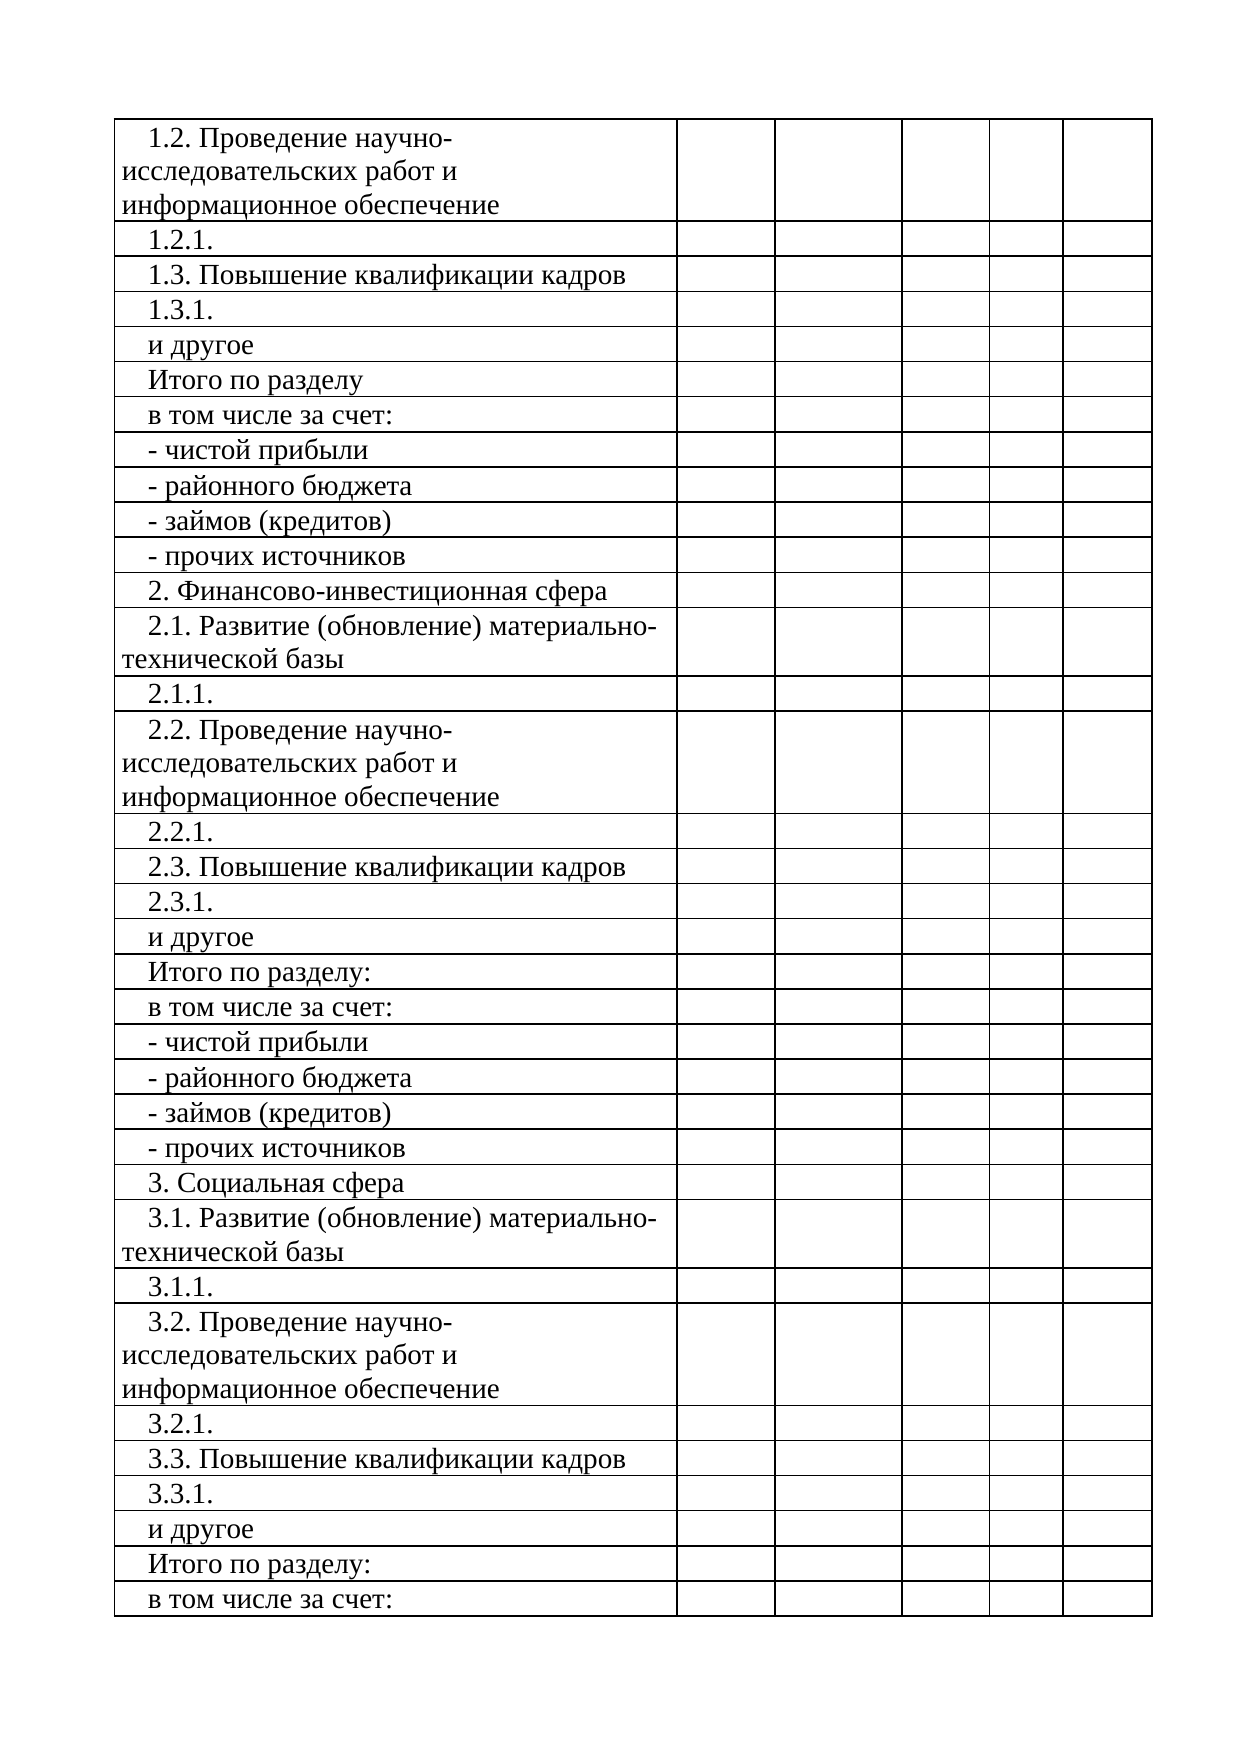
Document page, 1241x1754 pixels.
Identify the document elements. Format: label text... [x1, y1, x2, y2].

table_cell [1064, 919, 1151, 953]
table_cell [903, 1095, 989, 1128]
table_cell [903, 608, 989, 675]
table_cell [776, 573, 901, 606]
table_cell [678, 362, 774, 396]
table_cell [990, 327, 1062, 361]
table_cell 2.1.1. [115, 677, 676, 710]
table_cell [678, 397, 774, 431]
table_cell [1064, 1304, 1151, 1404]
table_cell [903, 433, 989, 466]
table_cell [678, 1511, 774, 1545]
table_cell [1064, 712, 1151, 812]
table_cell [903, 884, 989, 918]
table_cell 3.3.1. [115, 1476, 676, 1510]
table_cell [990, 433, 1062, 466]
table_cell [903, 503, 989, 536]
table_cell [776, 849, 901, 883]
table_cell [1064, 257, 1151, 291]
table_cell [1064, 292, 1151, 326]
table_cell 3.1.1. [115, 1269, 676, 1302]
table_cell [1064, 1269, 1151, 1302]
table_cell [990, 468, 1062, 501]
table_cell [990, 503, 1062, 536]
table_cell [990, 814, 1062, 847]
table_cell [1064, 468, 1151, 501]
table_cell [776, 1304, 901, 1404]
table_cell [1064, 362, 1151, 396]
table_cell [903, 573, 989, 606]
table_cell [1064, 1060, 1151, 1093]
table_cell [1064, 990, 1151, 1023]
table_cell [990, 362, 1062, 396]
table_cell [776, 1095, 901, 1128]
table_cell - займов (кредитов) [115, 503, 676, 536]
table_cell [678, 1025, 774, 1058]
table_cell [1064, 1130, 1151, 1163]
table_cell 1.2.1. [115, 222, 676, 255]
table_cell [903, 397, 989, 431]
table_cell [990, 1095, 1062, 1128]
table_cell [776, 608, 901, 675]
table_cell [776, 327, 901, 361]
table_cell [678, 120, 774, 220]
table_cell [903, 712, 989, 812]
table_cell [678, 1582, 774, 1615]
table_cell в том числе за счет: [115, 990, 676, 1023]
table_cell [903, 327, 989, 361]
table_cell [990, 1304, 1062, 1404]
table_cell [776, 292, 901, 326]
table_cell [1064, 1200, 1151, 1267]
table_cell и другое [115, 327, 676, 361]
table_cell 1.3.1. [115, 292, 676, 326]
table_cell [903, 1130, 989, 1163]
table_cell [1064, 1406, 1151, 1439]
table_cell 3.2.1. [115, 1406, 676, 1439]
table_cell [990, 990, 1062, 1023]
table_cell [903, 468, 989, 501]
table_cell [678, 573, 774, 606]
table_cell [678, 222, 774, 255]
table_cell [678, 849, 774, 883]
table_cell - прочих источников [115, 1130, 676, 1163]
table_cell и другое [115, 919, 676, 953]
table_cell [776, 1165, 901, 1198]
table_cell [903, 1476, 989, 1510]
table_cell [678, 1406, 774, 1439]
table_cell [1064, 849, 1151, 883]
table_cell [903, 292, 989, 326]
table_cell [678, 1304, 774, 1404]
table_cell [1064, 1476, 1151, 1510]
table_cell [903, 1304, 989, 1404]
table_cell [776, 433, 901, 466]
table_cell [1064, 503, 1151, 536]
table_cell [776, 884, 901, 918]
table_cell [903, 538, 989, 571]
table_cell [776, 1476, 901, 1510]
table_cell 3.2. Проведение научно- исследовательских работ и информационное обеспечение [115, 1304, 676, 1404]
table_cell [990, 292, 1062, 326]
table_cell 2.1. Развитие (обновление) материально- технической базы [115, 608, 676, 675]
table_cell 2.2. Проведение научно- исследовательских работ и информационное обеспечение [115, 712, 676, 812]
table_cell [776, 120, 901, 220]
table_cell [903, 814, 989, 847]
table_cell [990, 1547, 1062, 1580]
table_cell [1064, 397, 1151, 431]
table_cell [776, 503, 901, 536]
table_cell - районного бюджета [115, 1060, 676, 1093]
table_cell [678, 1269, 774, 1302]
table_cell [678, 1547, 774, 1580]
table_cell [678, 955, 774, 988]
table_cell [776, 1130, 901, 1163]
table_cell [903, 1582, 989, 1615]
table_cell [903, 677, 989, 710]
table_cell [990, 608, 1062, 675]
table_cell [678, 712, 774, 812]
table_cell Итого по разделу: [115, 955, 676, 988]
table_cell [776, 1406, 901, 1439]
table_cell Итого по разделу [115, 362, 676, 396]
table_cell [678, 990, 774, 1023]
table_cell [776, 222, 901, 255]
table_cell [678, 1060, 774, 1093]
table_cell [1064, 1547, 1151, 1580]
table_cell [990, 1511, 1062, 1545]
table_cell 1.3. Повышение квалификации кадров [115, 257, 676, 291]
table_cell [776, 955, 901, 988]
table_cell [990, 397, 1062, 431]
table_cell [776, 1441, 901, 1475]
table_cell [903, 990, 989, 1023]
table_cell [903, 849, 989, 883]
table_cell [903, 919, 989, 953]
table_cell [1064, 1095, 1151, 1128]
table_cell [776, 919, 901, 953]
table_cell [776, 1582, 901, 1615]
table_cell [990, 1582, 1062, 1615]
table_cell [990, 677, 1062, 710]
table_cell [903, 1441, 989, 1475]
table_cell [678, 538, 774, 571]
table_cell [678, 884, 774, 918]
table_cell [678, 1476, 774, 1510]
table_cell в том числе за счет: [115, 1582, 676, 1615]
table_cell [903, 955, 989, 988]
table_cell [990, 849, 1062, 883]
table_cell [990, 1165, 1062, 1198]
table_cell [1064, 433, 1151, 466]
table_cell [990, 573, 1062, 606]
table_cell [990, 1476, 1062, 1510]
table_cell [903, 1511, 989, 1545]
table_cell [678, 608, 774, 675]
table_cell 2.3. Повышение квалификации кадров [115, 849, 676, 883]
table_cell [776, 362, 901, 396]
table_cell [678, 1441, 774, 1475]
table_cell [776, 257, 901, 291]
table_cell [990, 1200, 1062, 1267]
table_cell [990, 222, 1062, 255]
table_cell [903, 1269, 989, 1302]
table_cell [678, 677, 774, 710]
table_cell [776, 538, 901, 571]
table_cell [903, 1025, 989, 1058]
table_cell [776, 1200, 901, 1267]
table_cell [1064, 1511, 1151, 1545]
table_cell [903, 222, 989, 255]
table_cell [903, 1406, 989, 1439]
table_cell [678, 257, 774, 291]
table_cell 1.2. Проведение научно- исследовательских работ и информационное обеспечение [115, 120, 676, 220]
table_cell [776, 814, 901, 847]
table_cell [1064, 327, 1151, 361]
table_cell [903, 257, 989, 291]
table_cell и другое [115, 1511, 676, 1545]
table_cell [1064, 677, 1151, 710]
table_cell [776, 1025, 901, 1058]
table_cell 3.1. Развитие (обновление) материально- технической базы [115, 1200, 676, 1267]
table_cell [678, 1165, 774, 1198]
table_cell [1064, 1582, 1151, 1615]
table_cell [678, 1200, 774, 1267]
table_cell [678, 919, 774, 953]
table_cell [776, 677, 901, 710]
table_cell - прочих источников [115, 538, 676, 571]
table_cell - чистой прибыли [115, 433, 676, 466]
table_cell [990, 884, 1062, 918]
table_cell 2.2.1. [115, 814, 676, 847]
table_cell [1064, 955, 1151, 988]
table_cell [990, 120, 1062, 220]
table_cell [990, 538, 1062, 571]
table_cell [1064, 1165, 1151, 1198]
table_cell [903, 1547, 989, 1580]
table_cell [678, 327, 774, 361]
table_cell 3. Социальная сфера [115, 1165, 676, 1198]
table_cell [678, 292, 774, 326]
table_cell [990, 1406, 1062, 1439]
table_cell Итого по разделу: [115, 1547, 676, 1580]
table_cell 2. Финансово-инвестиционная сфера [115, 573, 676, 606]
table_cell [990, 1025, 1062, 1058]
table_cell [990, 919, 1062, 953]
table_cell - районного бюджета [115, 468, 676, 501]
table_cell [678, 814, 774, 847]
table_cell [776, 990, 901, 1023]
table_cell [1064, 573, 1151, 606]
table_cell [1064, 1441, 1151, 1475]
table_cell [1064, 1025, 1151, 1058]
table_cell [678, 1095, 774, 1128]
table_cell [776, 397, 901, 431]
table_cell [990, 257, 1062, 291]
table_cell [678, 433, 774, 466]
table_cell [678, 503, 774, 536]
table_cell [903, 120, 989, 220]
table_cell [1064, 884, 1151, 918]
table_cell [1064, 814, 1151, 847]
table_cell [776, 468, 901, 501]
table_cell - чистой прибыли [115, 1025, 676, 1058]
table_cell [678, 468, 774, 501]
table_cell - займов (кредитов) [115, 1095, 676, 1128]
table_cell в том числе за счет: [115, 397, 676, 431]
table_cell [903, 362, 989, 396]
table_cell [776, 1547, 901, 1580]
table_cell [990, 955, 1062, 988]
table_cell [678, 1130, 774, 1163]
table_cell [903, 1165, 989, 1198]
table_cell [903, 1200, 989, 1267]
table_cell [990, 1269, 1062, 1302]
table_cell [776, 1269, 901, 1302]
table_cell [1064, 120, 1151, 220]
table_cell [990, 712, 1062, 812]
table_cell [776, 712, 901, 812]
table_cell [990, 1441, 1062, 1475]
table_cell [1064, 608, 1151, 675]
table_cell [990, 1060, 1062, 1093]
table_cell [776, 1511, 901, 1545]
table_cell [990, 1130, 1062, 1163]
table_cell [1064, 538, 1151, 571]
table_cell [776, 1060, 901, 1093]
table_cell 2.3.1. [115, 884, 676, 918]
table_cell [903, 1060, 989, 1093]
table_cell [1064, 222, 1151, 255]
table_cell 3.3. Повышение квалификации кадров [115, 1441, 676, 1475]
